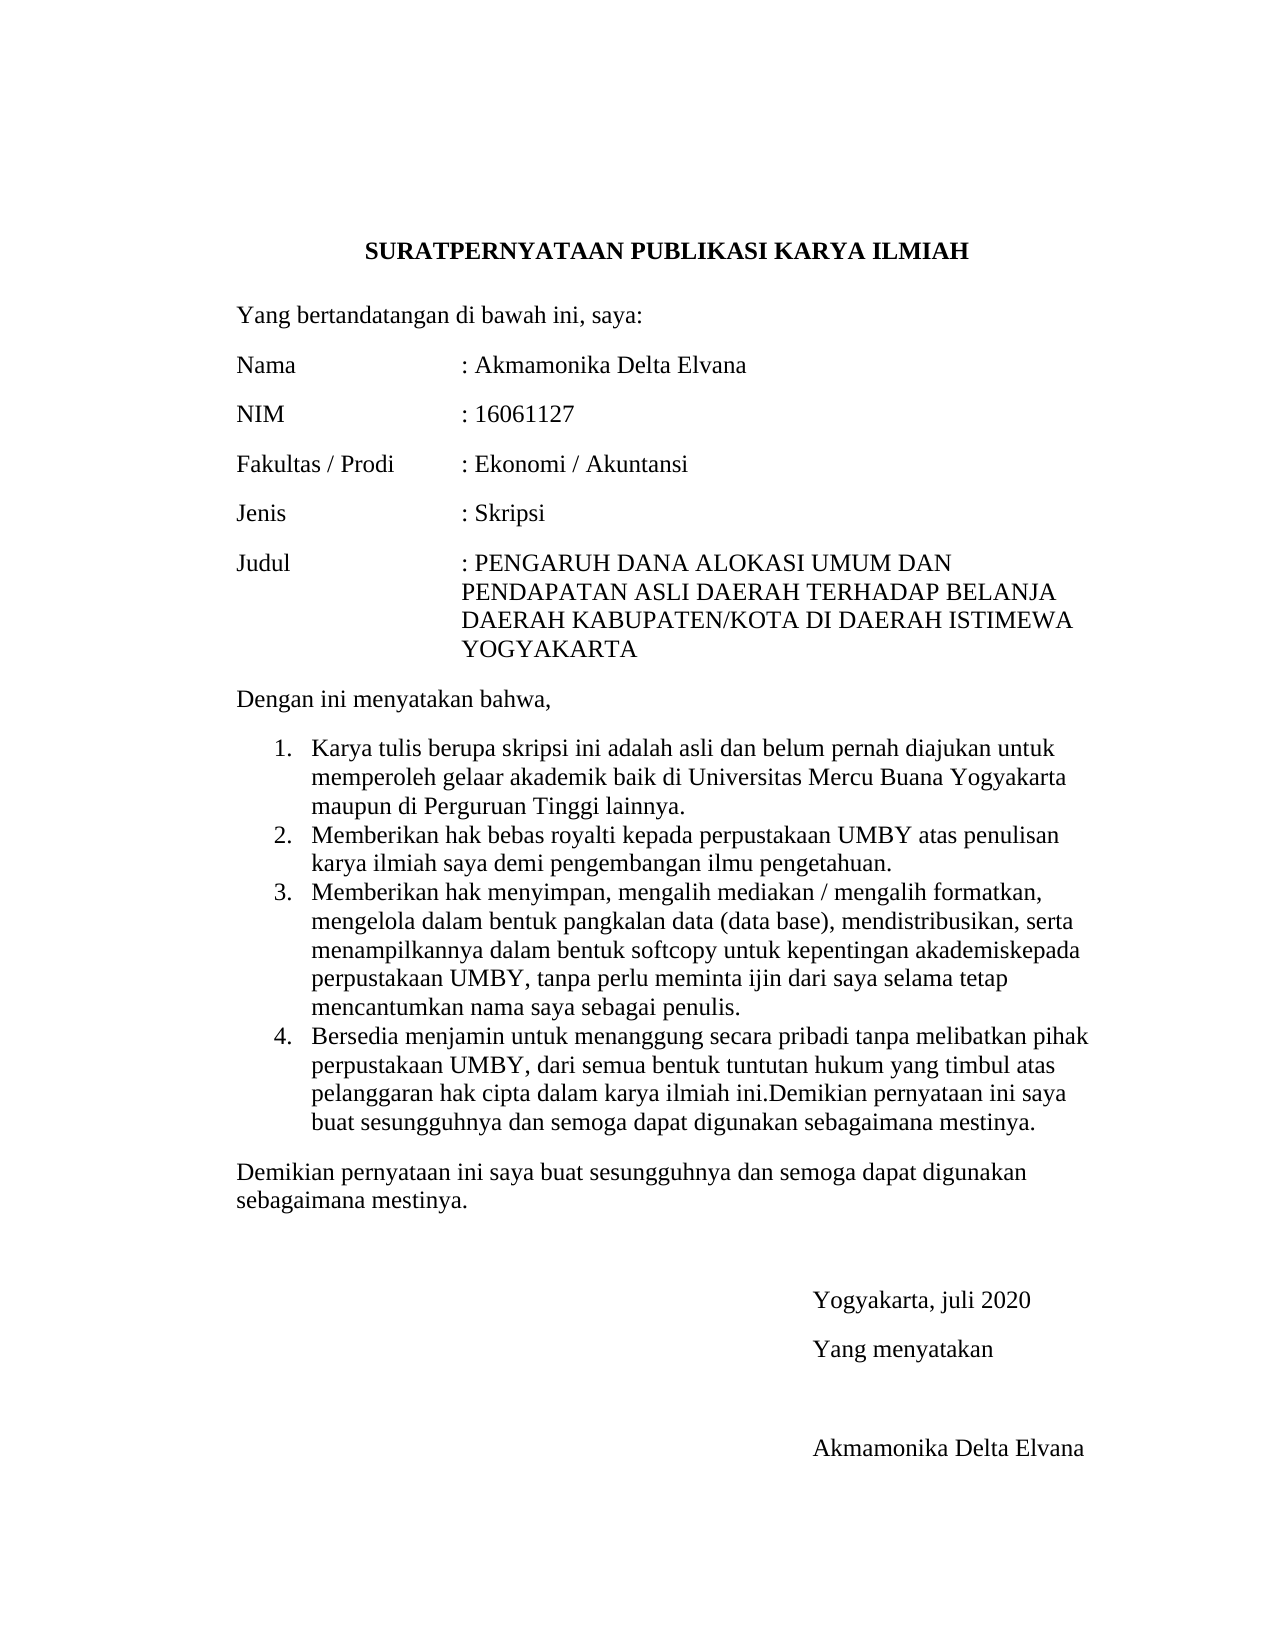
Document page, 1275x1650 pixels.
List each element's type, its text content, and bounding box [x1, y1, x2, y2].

text Yang bertandatangan di bawah ini, saya: [236, 300, 1098, 329]
text Yang menyatakan [812, 1334, 1098, 1363]
text Judul : PENGARUH DANA ALOKASI UMUM DAN PENDAPATAN ASLI DAERAH TERHADAP BELANJA DAERAH KABUPATEN/KOTA DI DAERAH ISTIMEWA YOGYAKARTA [236, 548, 1098, 663]
text Yogyakarta, juli 2020 [812, 1285, 1098, 1313]
text Akmamonika Delta Elvana [812, 1433, 1098, 1462]
list Bersedia menjamin untuk menanggung secara pribadi tanpa melibatkan pihak perpustakaan UMBY, dari semua bentuk tuntutan hukum yang timbul atas pelanggaran hak cipta dalam karya ilmiah ini.Demikian pernyataan ini saya buat sesungguhnya dan semoga dapat digunakan sebagaimana mestinya. [274, 1021, 1098, 1136]
text Fakultas / Prodi : Ekonomi / Akuntansi [236, 449, 1098, 478]
list Karya tulis berupa skripsi ini adalah asli dan belum pernah diajukan untuk memperoleh gelaar akademik baik di Universitas Mercu Buana Yogyakarta maupun di Perguruan Tinggi lainnya. [274, 733, 1098, 820]
text Demikian pernyataan ini saya buat sesungguhnya dan semoga dapat digunakan sebagaimana mestinya. [236, 1157, 1098, 1214]
text SURATPERNYATAAN PUBLIKASI KARYA ILMIAH [236, 236, 1098, 265]
list Memberikan hak menyimpan, mengalih mediakan / mengalih formatkan, mengelola dalam bentuk pangkalan data (data base), mendistribusikan, serta menampilkannya dalam bentuk softcopy untuk kepentingan akademiskepada perpustakaan UMBY, tanpa perlu meminta ijin dari saya selama tetap mencantumkan nama saya sebagai penulis. [274, 877, 1098, 1021]
text Dengan ini menyatakan bahwa, [236, 684, 1098, 713]
text Jenis : Skripsi [236, 498, 1098, 527]
text NIM : 16061127 [236, 399, 1098, 428]
list Memberikan hak bebas royalti kepada perpustakaan UMBY atas penulisan karya ilmiah saya demi pengembangan ilmu pengetahuan. [274, 820, 1098, 877]
text Nama : Akmamonika Delta Elvana [236, 350, 1098, 378]
